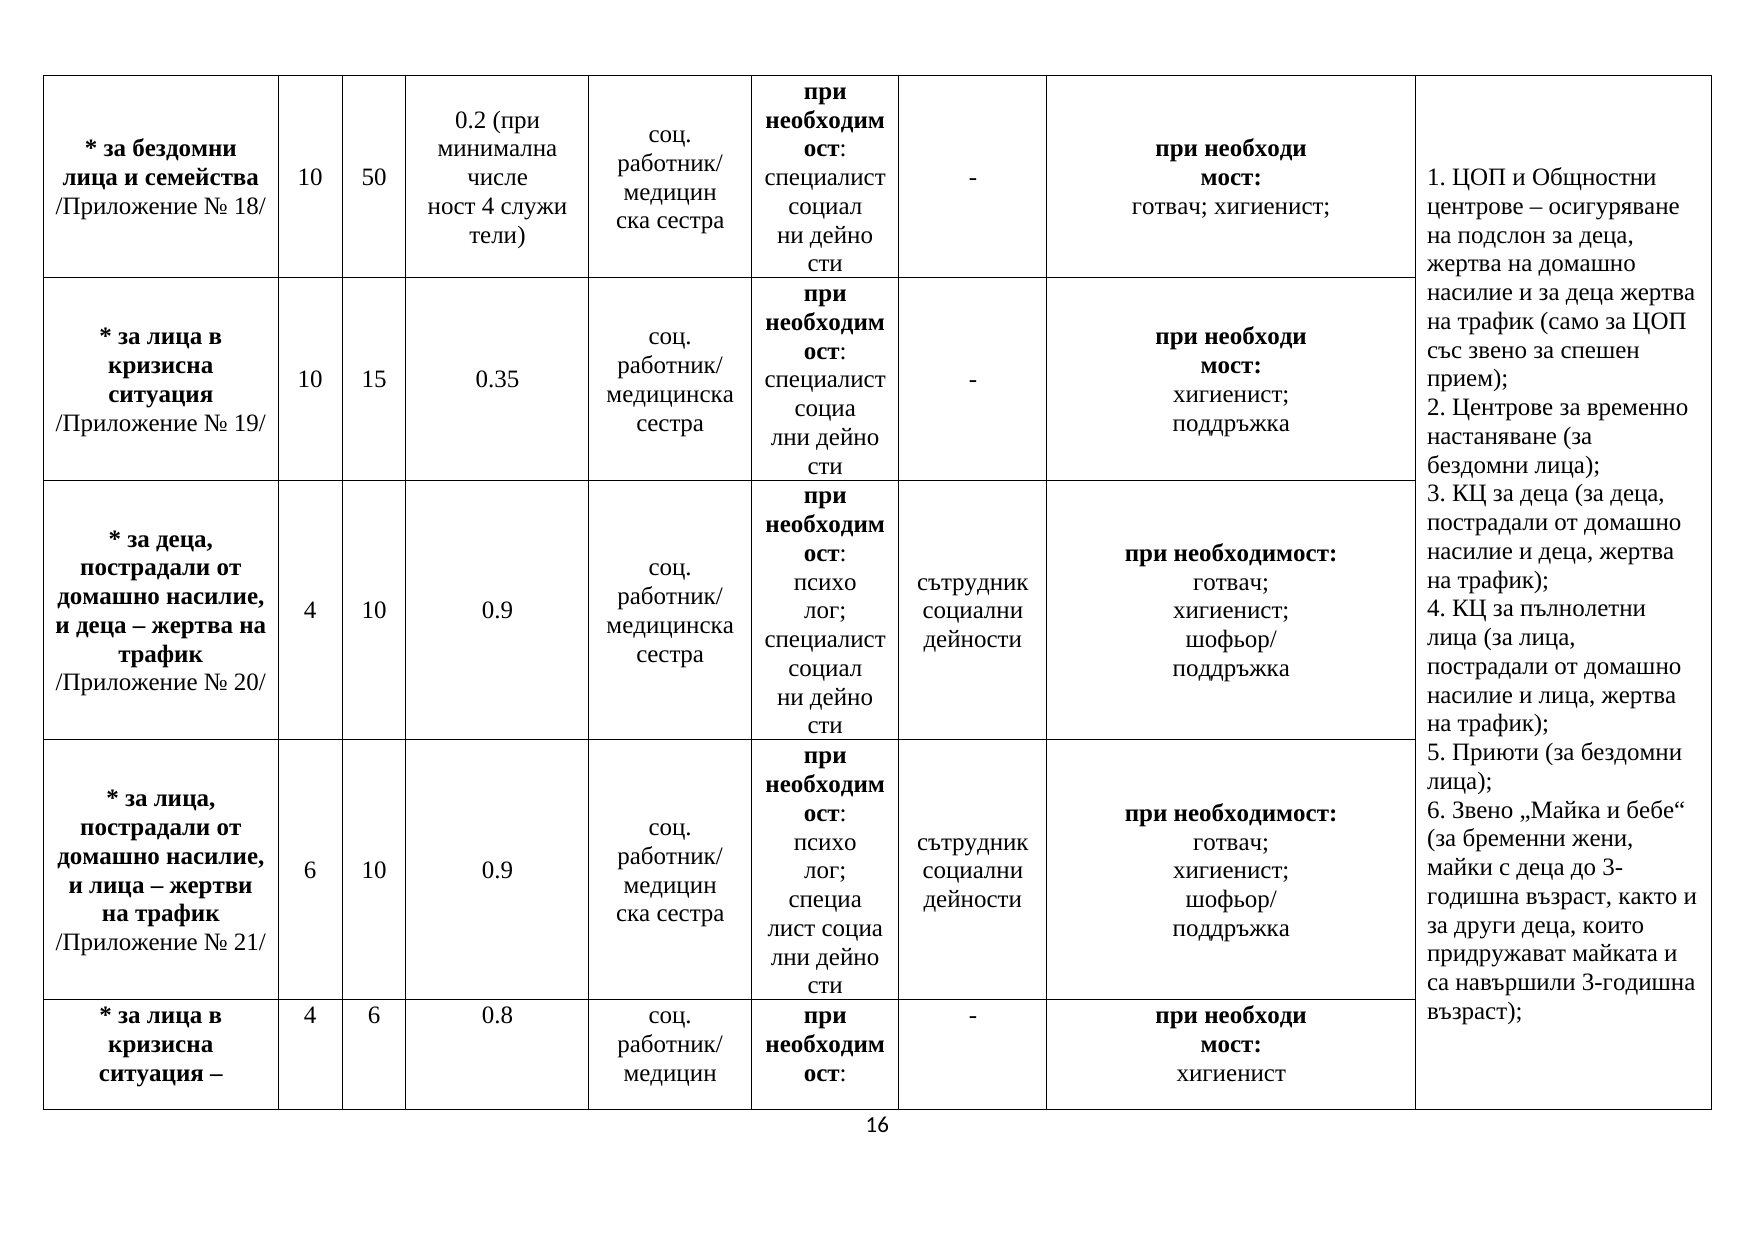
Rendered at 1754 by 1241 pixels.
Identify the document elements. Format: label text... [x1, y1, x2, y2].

table_cell при необходи мост: готвач; хигиенист; [1047, 76, 1415, 277]
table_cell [44, 1000, 278, 1109]
table_cell 10 [279, 278, 342, 479]
table_cell - [899, 278, 1046, 479]
table_cell 1. ЦОП и Общностни центрове – осигуряване на подслон за деца, жертва на домашно насилие и за деца жертва на трафик (само за ЦОП със звено за спешен прием); 2. Центрове за временно настаняване (за бездомни лица); 3. КЦ за деца (за деца, пострадали от домашно насилие и деца, жертва на трафик); 4. КЦ за пълнолетни лица (за лица, пострадали от домашно насилие и лица, жертва на трафик); 5. Приюти (за бездомни лица); 6. Звено „Майка и бебе“ (за бременни жени, майки с деца до 3-годишна възраст, както и за други деца, които придружават майката и са навършили 3-годишна възраст); 7. ЦРД на улицата (за деца в кризисна ситуация, в светлата част на денонощието); [1416, 76, 1711, 1109]
table_cell при необходимост: готвач; хигиенист; шофьор/ поддръжка [1047, 481, 1415, 739]
table_cell при необходимост: готвач; хигиенист; шофьор/ поддръжка [1047, 740, 1415, 999]
table_cell 4 [279, 1000, 342, 1109]
table_cell при необходимост: психо лог; специа лист социа лни дейно сти [752, 740, 898, 999]
table_cell 0.35 [406, 278, 588, 479]
table_cell соц. работник/ медицин ска сестра [589, 76, 751, 277]
table_cell 6 [279, 740, 342, 999]
table_cell соц. работник/ медицинска сестра [589, 481, 751, 739]
table_cell 10 [343, 740, 405, 999]
table_cell 0.8 [406, 1000, 588, 1109]
table_cell при необходи мост: хигиенист; поддръжка [1047, 278, 1415, 479]
table_cell при необходимост: специалист социал ни дейно сти [752, 76, 898, 277]
table_cell при необходимост: психо лог; специалист социал ни дейно сти [752, 481, 898, 739]
table_cell соц. работник/ медицин ска сестра [589, 740, 751, 999]
table_cell 0.9 [406, 481, 588, 739]
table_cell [752, 1000, 898, 1109]
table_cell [589, 1000, 751, 1109]
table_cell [1047, 1000, 1415, 1109]
table_cell 6 [343, 1000, 405, 1109]
table_cell 15 [343, 278, 405, 479]
table_cell сътрудник социални дейности [899, 740, 1046, 999]
table_cell сътрудник социални дейности [899, 481, 1046, 739]
table_cell * за бездомни лица и семейства /Приложение № 18/ [44, 76, 278, 277]
table_cell 0.9 [406, 740, 588, 999]
table_cell соц. работник/ медицинска сестра [589, 278, 751, 479]
table_cell - [899, 76, 1046, 277]
table_cell * за лица в кризисна ситуация /Приложение № 19/ [44, 278, 278, 479]
table_cell * за деца, пострадали от домашно насилие, и деца – жертва на трафик /Приложение № 20/ [44, 481, 278, 739]
table_cell при необходимост: специалист социа лни дейно сти [752, 278, 898, 479]
table_cell * за лица, пострадали от домашно насилие, и лица – жертви на трафик /Приложение № 21/ [44, 740, 278, 999]
table_cell 4 [279, 481, 342, 739]
table_cell 10 [279, 76, 342, 277]
table_cell 50 [343, 76, 405, 277]
table_cell 0.2 (при минимална числе ност 4 служи тели) [406, 76, 588, 277]
table_cell - [899, 1000, 1046, 1109]
table_cell 10 [343, 481, 405, 739]
